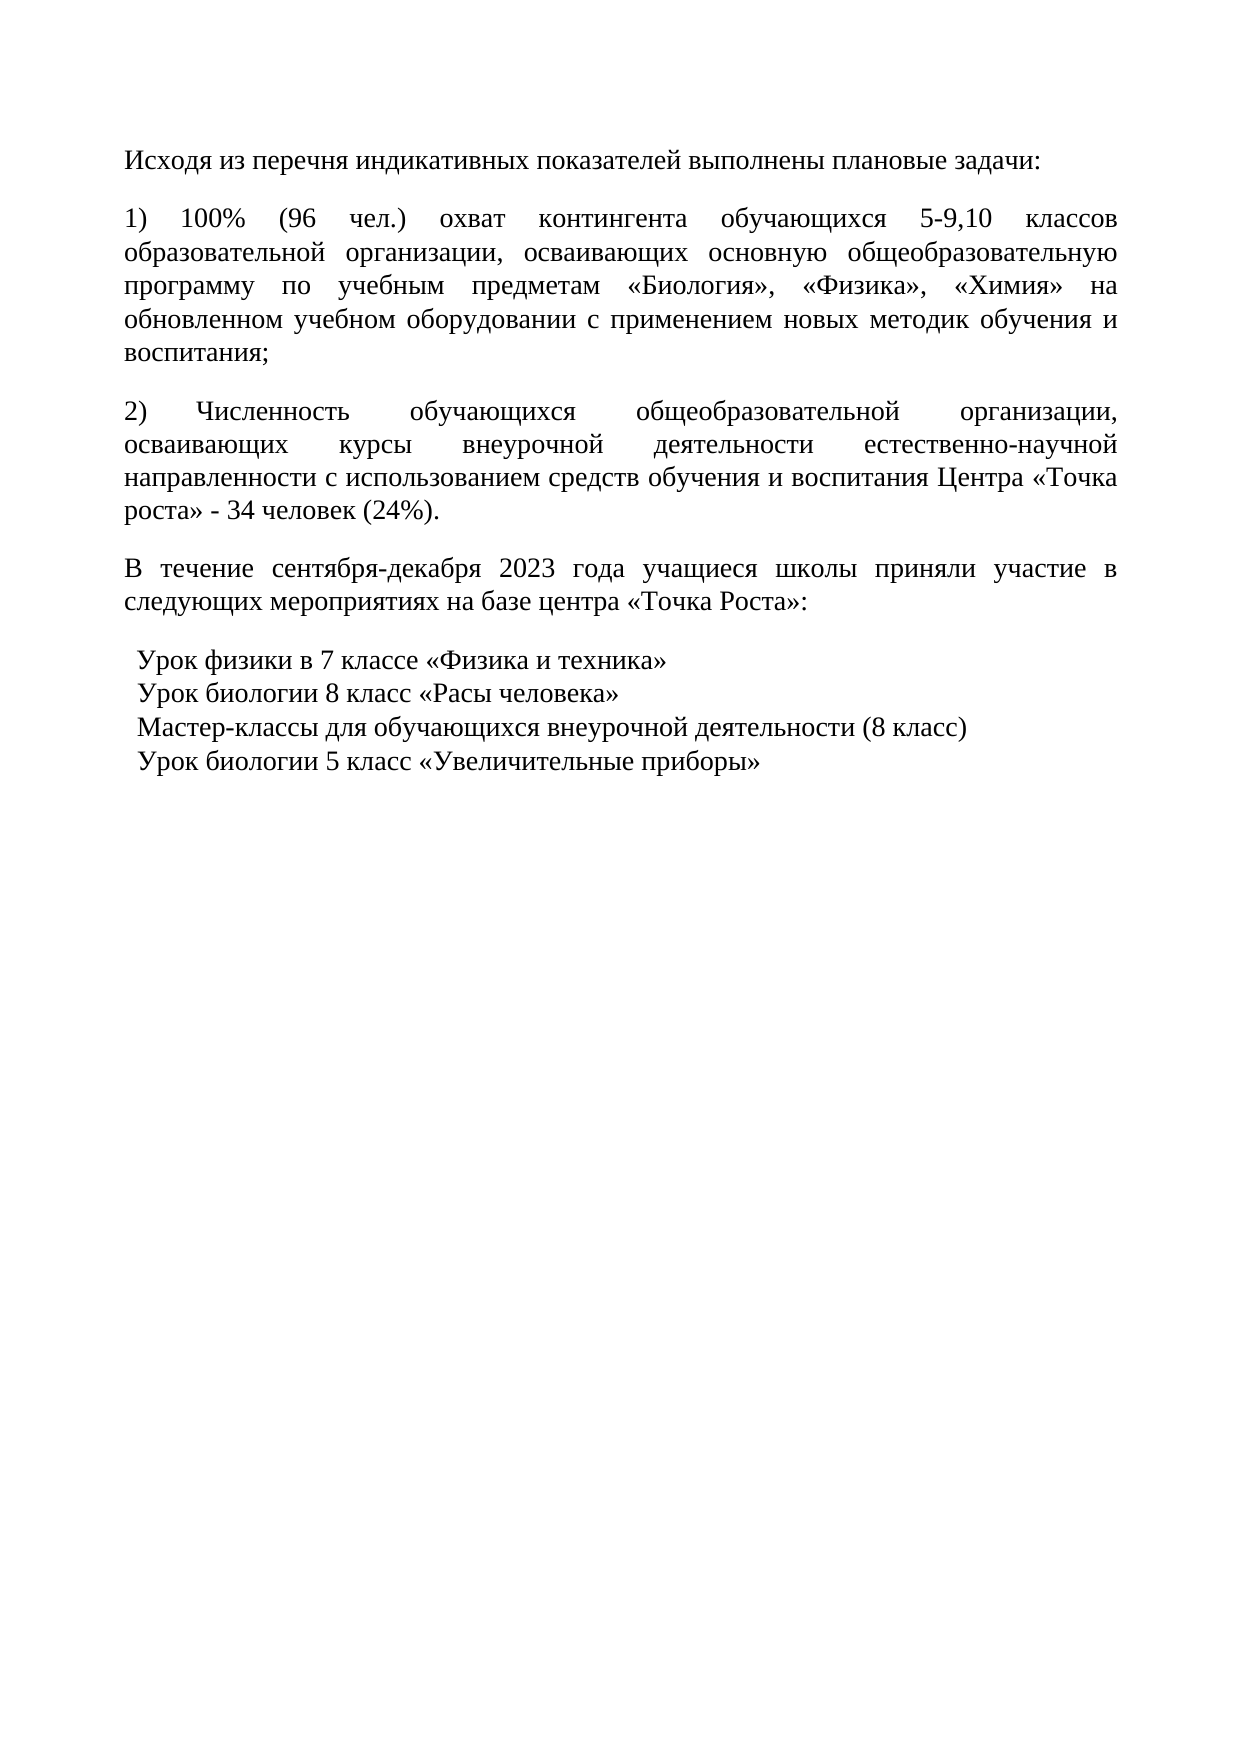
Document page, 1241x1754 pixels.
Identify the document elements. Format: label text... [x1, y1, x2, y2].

list Численность обучающихся общеобразовательной организации, осваивающих курсы внеурочной деятельности естественно-научной направленности с использованием средств обучения и воспитания Центра «Точка роста» - 34 человек (24%). [124, 394, 1119, 526]
list 100% (96 чел.) охват контингента обучающихся 5-9,10 классов образовательной организации, осваивающих основную общеобразовательную программу по учебным предметам «Биология», «Физика», «Химия» на обновленном учебном оборудовании с применением новых методик обучения и воспитания; [124, 201, 1119, 368]
text Урок биологии 8 класс «Расы человека» [137, 676, 1121, 709]
text В течение сентября-декабря 2023 года учащиеся школы приняли участие в следующих мероприятиях на базе центра «Точка Роста»: [124, 550, 1119, 617]
text Исходя из перечня индикативных показателей выполнены плановые задачи: [124, 147, 1121, 175]
text Мастер-классы для обучающихся внеурочной деятельности (8 класс) [137, 709, 1121, 743]
text Урок биологии 5 класс «Увеличительные приборы» [137, 743, 1121, 777]
text Урок физики в 7 классе «Физика и техника» [122, 642, 1121, 676]
